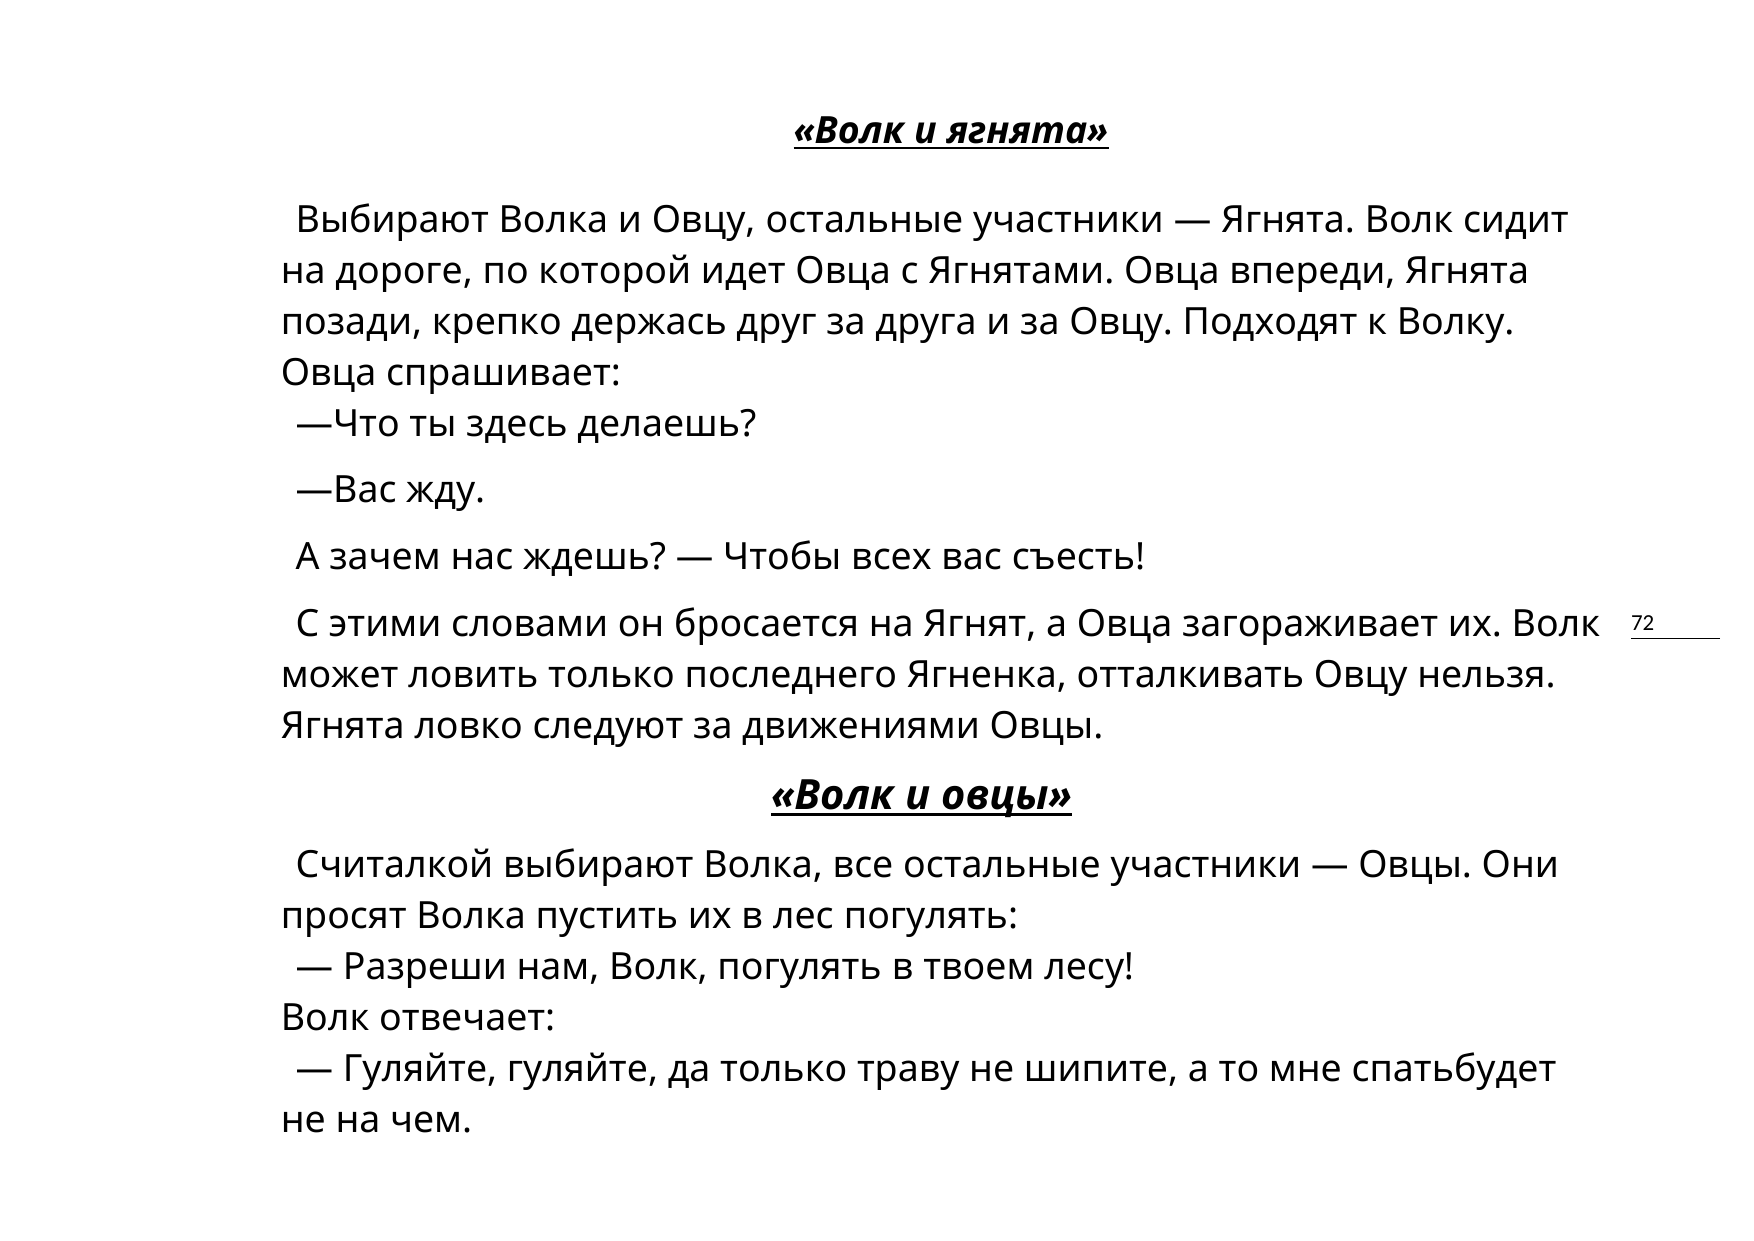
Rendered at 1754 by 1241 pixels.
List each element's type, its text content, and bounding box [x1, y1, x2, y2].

text — Разреши нам, Волк, погулять в твоем лесу! Волк отвечает: [281, 939, 1606, 1041]
text А зачем нас ждешь? — Чтобы всех вас съесть! [281, 529, 1606, 581]
text Выбирают Волка и Овцу, остальные участники — Ягнята. Волк сидит на дороге, по которой идет Овца с Ягнятами. Овца впереди, Ягнята позади, крепко держась друг за друга и за Овцу. Подходят к Волку. Овца спрашивает: [281, 192, 1606, 396]
text Считалкой выбирают Волка, все остальные участники — Овцы. Они просят Волка пустить их в лес погулять: [281, 837, 1606, 939]
text — Гуляйте, гуляйте, да только траву не шипите, а то мне спатьбудет не на чем. [281, 1041, 1606, 1143]
text «Волк и ягнята» [281, 103, 1606, 154]
text —Что ты здесь делаешь? [281, 396, 1606, 447]
text «Волк и овцы» [222, 765, 1606, 822]
text С этими словами он бросается на Ягнят, а Овца загораживает их. Волк может ловить только последнего Ягненка, отталкивать Овцу нельзя. Ягнята ловко следуют за движениями Овцы. [281, 596, 1606, 749]
text —Вас жду. [281, 463, 1606, 514]
